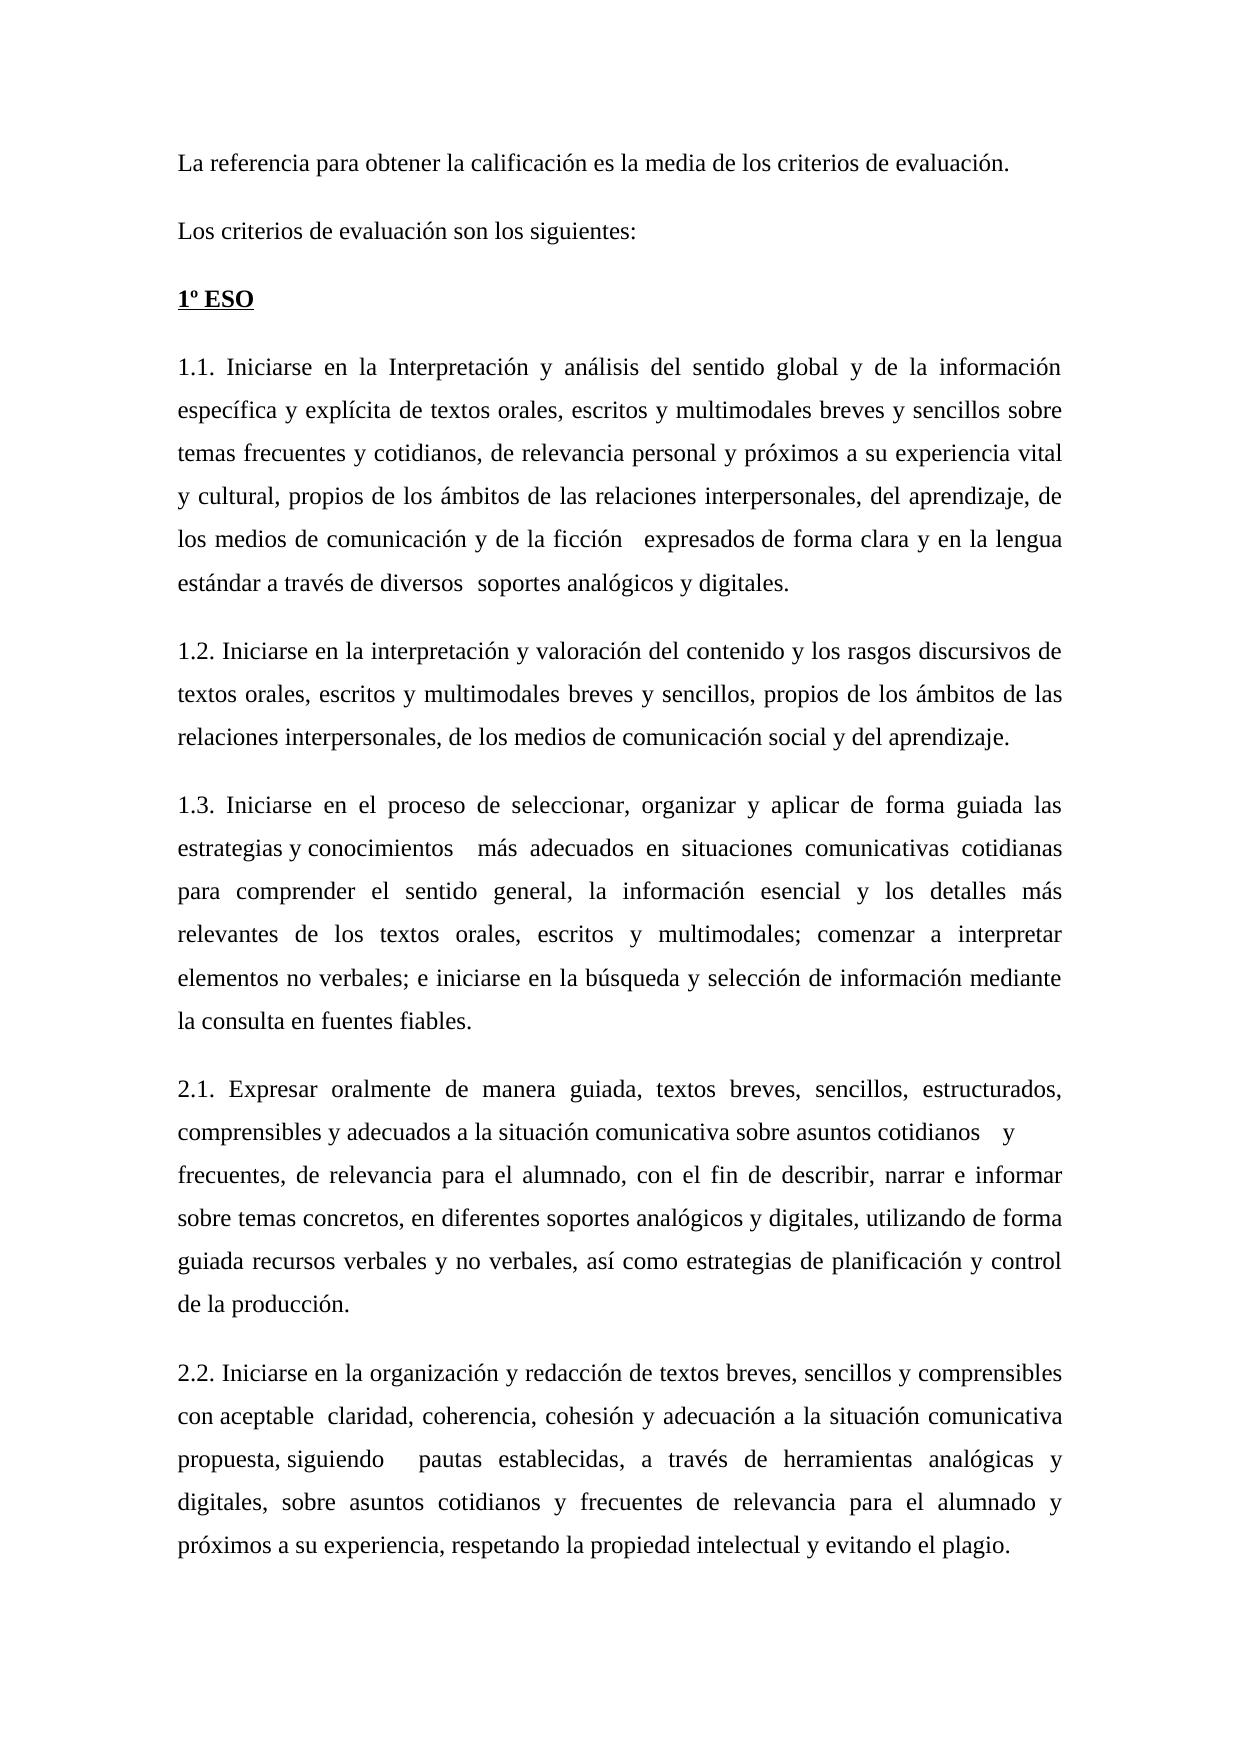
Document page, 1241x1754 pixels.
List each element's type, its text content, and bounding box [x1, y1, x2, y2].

text Los criterios de evaluación son los siguientes: [177, 216, 1063, 244]
text La referencia para obtener la calificación es la media de los criterios de evaluación. [177, 148, 1063, 176]
text 1º ESO [177, 284, 1063, 313]
text 1.1. Iniciarse en la Interpretación y análisis del sentido global y de la información específica y explícita de textos orales, escritos y multimodales breves y sencillos sobre temas frecuentes y cotidianos, de relevancia personal y próximos a su experiencia vital y cultural, propios de los ámbitos de las relaciones interpersonales, del aprendizaje, de los medios de comunicación y de la ficción expresados de forma clara y en la lengua estándar a través de diversos soportes analógicos y digitales. [177, 352, 1063, 596]
text 2.2. Iniciarse en la organización y redacción de textos breves, sencillos y comprensibles con aceptable claridad, coherencia, cohesión y adecuación a la situación comunicativa propuesta, siguiendo pautas establecidas, a través de herramientas analógicas y digitales, sobre asuntos cotidianos y frecuentes de relevancia para el alumnado y próximos a su experiencia, respetando la propiedad intelectual y evitando el plagio. [177, 1358, 1063, 1559]
text 1.2. Iniciarse en la interpretación y valoración del contenido y los rasgos discursivos de textos orales, escritos y multimodales breves y sencillos, propios de los ámbitos de las relaciones interpersonales, de los medios de comunicación social y del aprendizaje. [177, 636, 1063, 751]
text 1.3. Iniciarse en el proceso de seleccionar, organizar y aplicar de forma guiada las estrategias y conocimientos más adecuados en situaciones comunicativas cotidianas para comprender el sentido general, la información esencial y los detalles más relevantes de los textos orales, escritos y multimodales; comenzar a interpretar elementos no verbales; e iniciarse en la búsqueda y selección de información mediante la consulta en fuentes fiables. [177, 790, 1063, 1034]
text 2.1. Expresar oralmente de manera guiada, textos breves, sencillos, estructurados, comprensibles y adecuados a la situación comunicativa sobre asuntos cotidianos y frecuentes, de relevancia para el alumnado, con el fin de describir, narrar e informar sobre temas concretos, en diferentes soportes analógicos y digitales, utilizando de forma guiada recursos verbales y no verbales, así como estrategias de planificación y control de la producción. [177, 1074, 1063, 1318]
